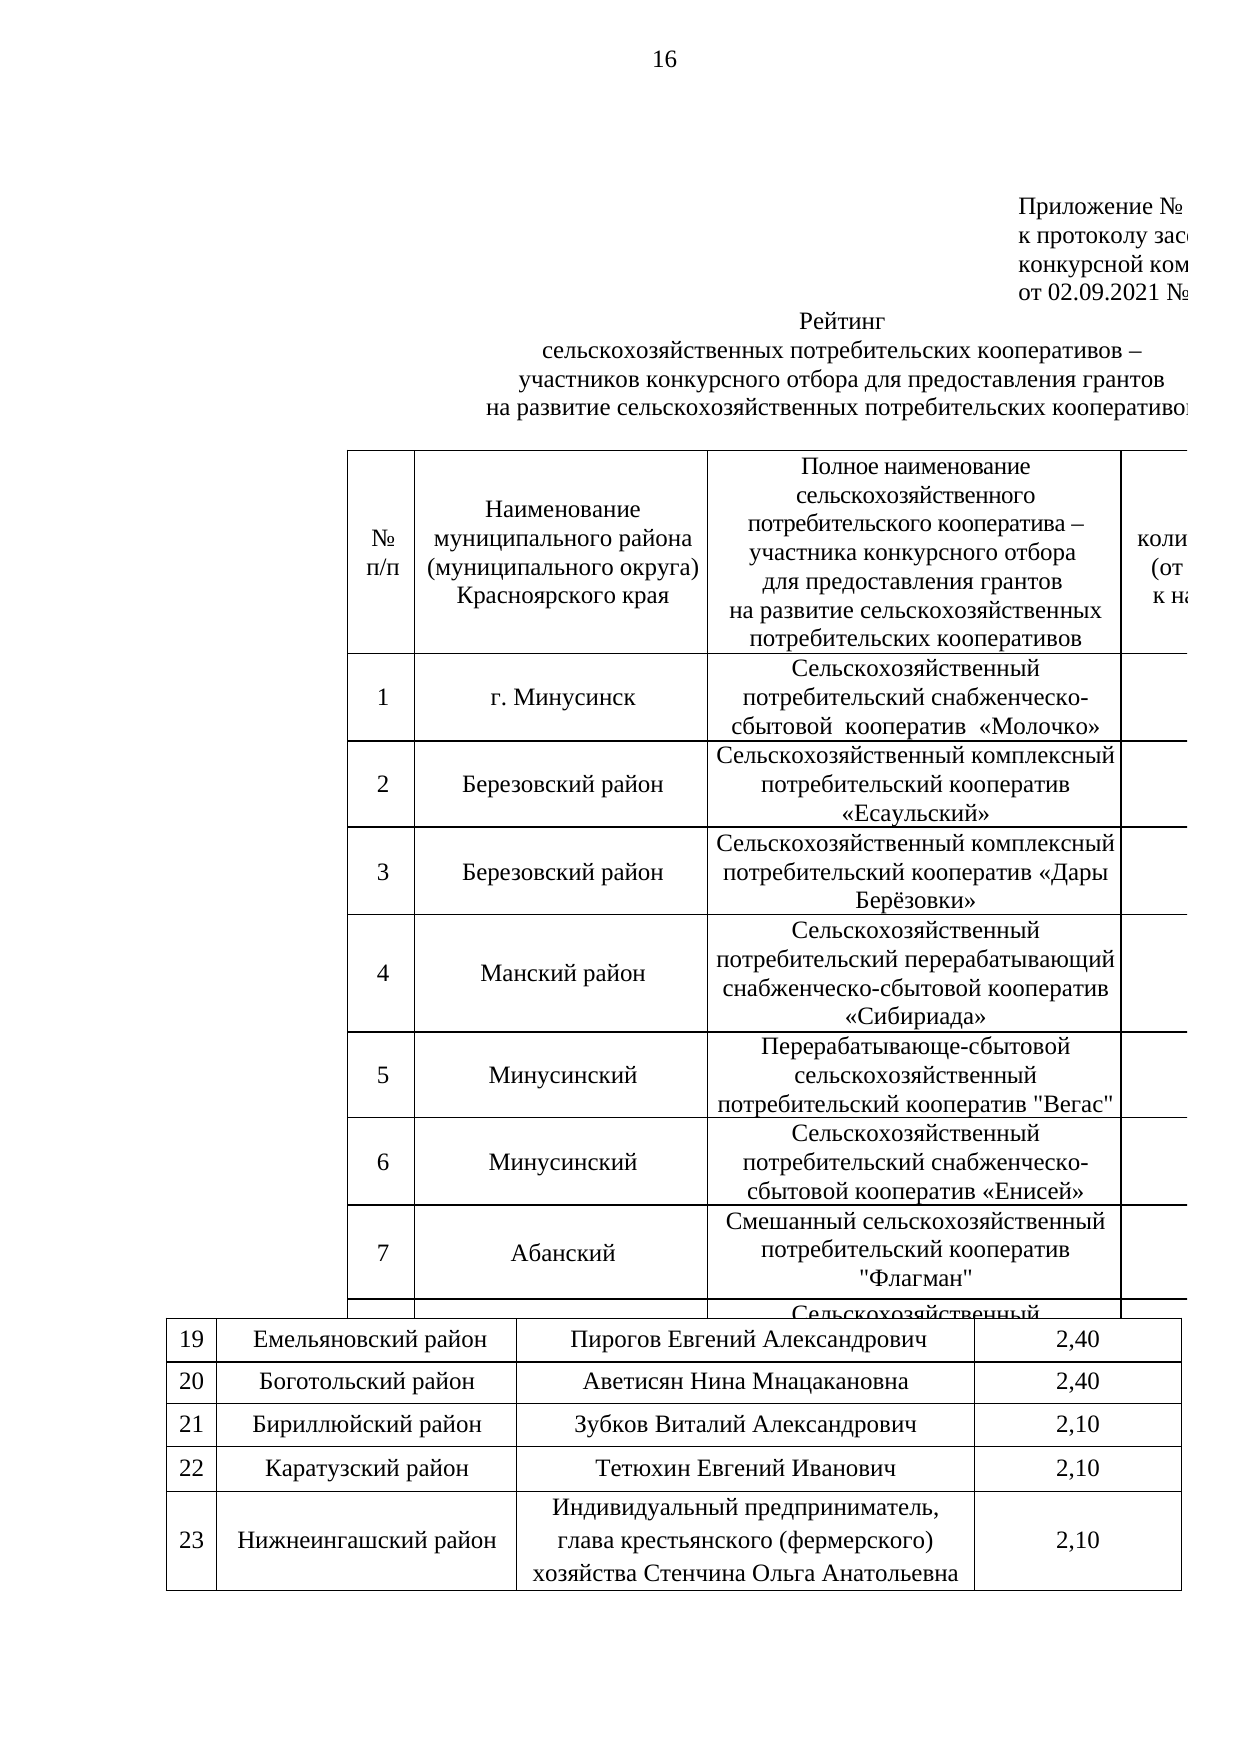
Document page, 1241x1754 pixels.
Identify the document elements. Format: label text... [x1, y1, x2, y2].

table_cell Пирогов Евгений Александрович [517, 1319, 974, 1361]
table_cell 23 [167, 1492, 216, 1590]
table_cell 2,40 [975, 1363, 1181, 1403]
table_cell Бириллюйский район [217, 1404, 516, 1446]
table_cell 19 [167, 1319, 216, 1361]
table_cell Емельяновский район [217, 1319, 516, 1361]
table_cell 2,10 [975, 1447, 1181, 1491]
table_cell Зубков Виталий Александрович [517, 1404, 974, 1446]
table_cell 21 [167, 1404, 216, 1446]
table_cell 2,40 [975, 1319, 1181, 1361]
table_cell Боготольский район [217, 1363, 516, 1403]
table_cell Аветисян Нина Мнацакановна [517, 1363, 974, 1403]
table_cell 2,10 [975, 1404, 1181, 1446]
table_cell Тетюхин Евгений Иванович [517, 1447, 974, 1491]
table_cell 2,10 [975, 1492, 1181, 1590]
table_cell 20 [167, 1363, 216, 1403]
table_cell Нижнеингашский район [217, 1492, 516, 1590]
table_cell 22 [167, 1447, 216, 1491]
table_cell Каратузский район [217, 1447, 516, 1491]
table_cell Индивидуальный предприниматель, глава крестьянского (фермерского) хозяйства Стенчина Ольга Анатольевна [517, 1492, 974, 1590]
